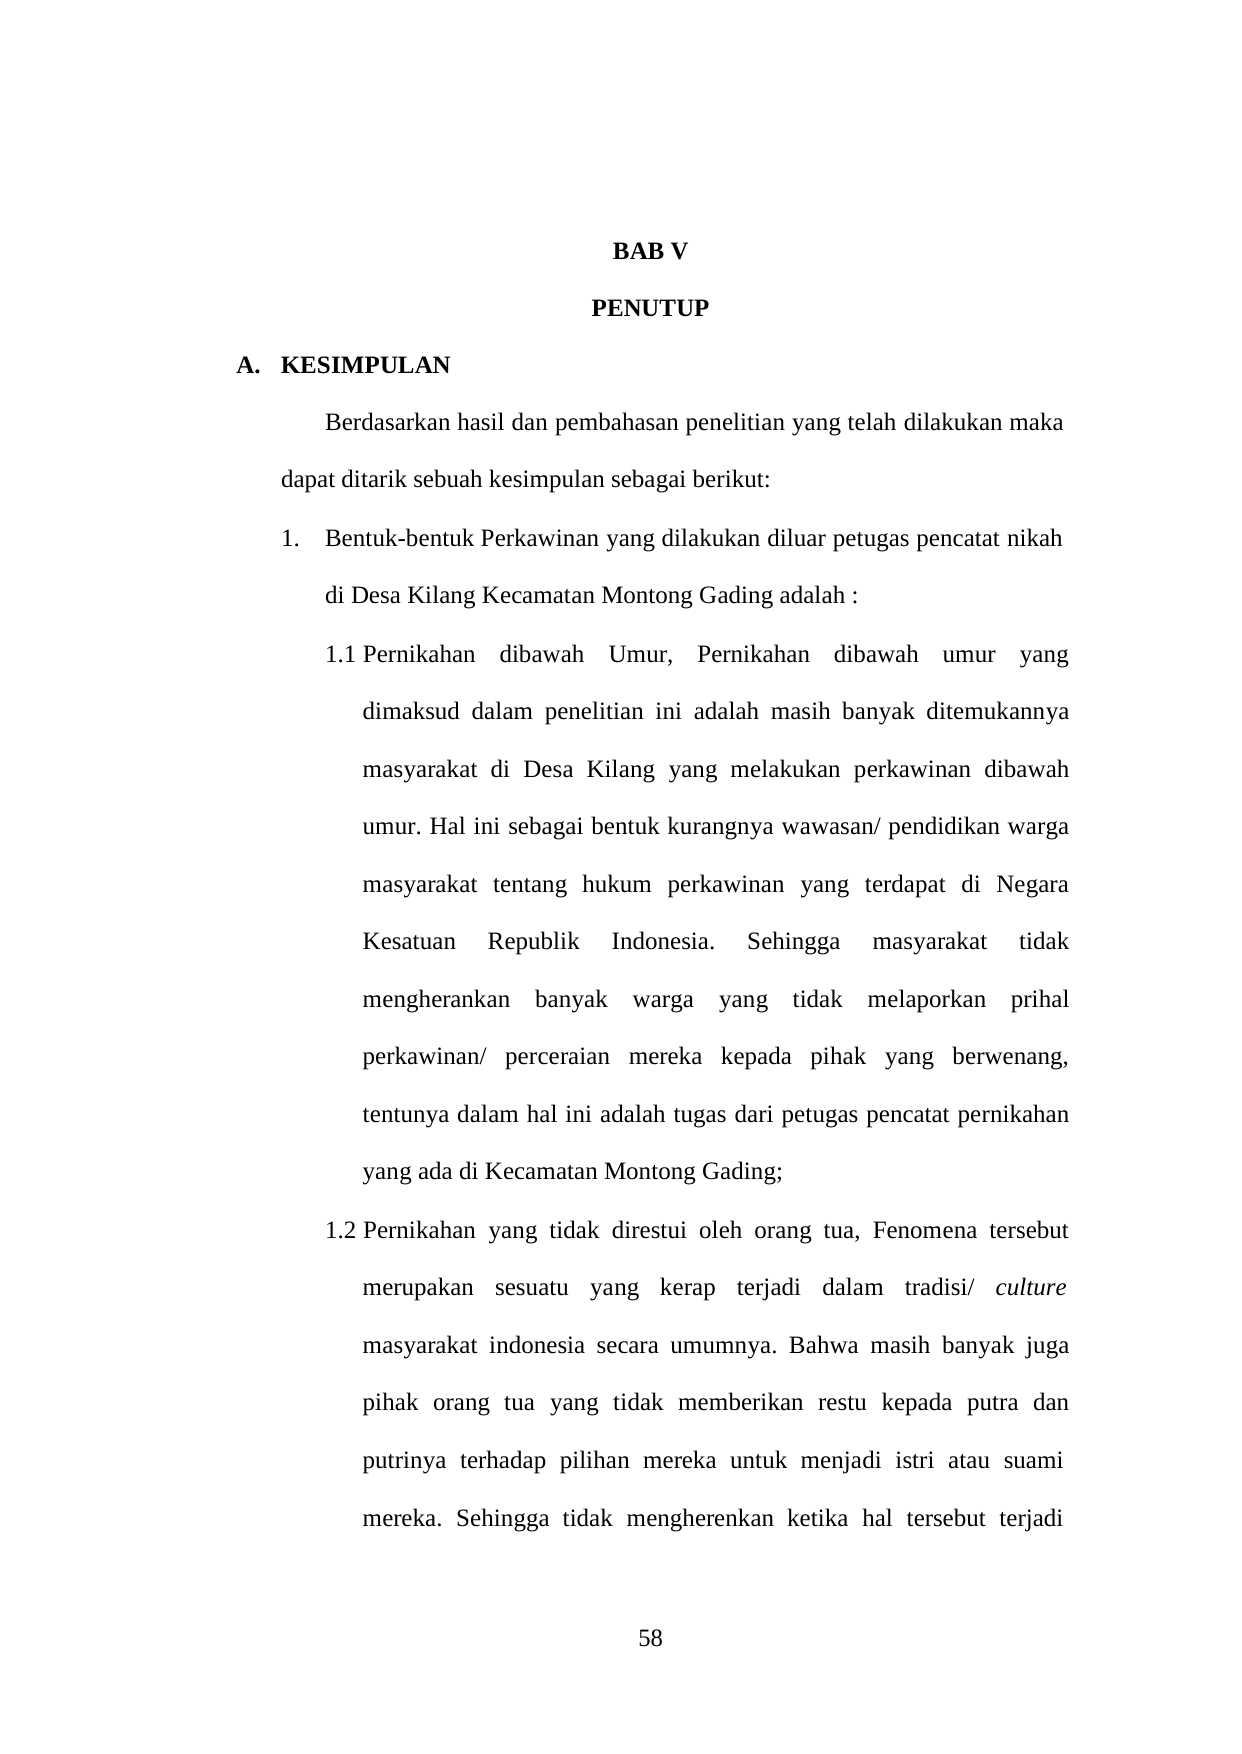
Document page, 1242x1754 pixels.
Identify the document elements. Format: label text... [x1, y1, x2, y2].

text PENUTUP [587, 293, 714, 321]
text A. KESIMPULAN [236, 350, 1077, 378]
text 1.2 Pernikahan yang tidak direstui oleh orang tua, Fenomena tersebut merupakan sesuatu yang kerap terjadi dalam tradisi/ culture masyarakat indonesia secara umumnya. Bahwa masih banyak juga pihak orang tua yang tidak memberikan restu kepada putra dan putrinya terhadap pilihan mereka untuk menjadi istri atau suami [325, 1215, 1069, 1474]
text BAB V [608, 236, 693, 265]
text 58 [633, 1623, 668, 1652]
text Berdasarkan hasil dan pembahasan penelitian yang telah dilakukan maka dapat ditarik sebuah kesimpulan sebagai berikut: [281, 407, 1069, 493]
text 1. Bentuk-bentuk Perkawinan yang dilakukan diluar petugas pencatat nikah di Desa Kilang Kecamatan Montong Gading adalah : [281, 523, 1069, 609]
text 1.1 Pernikahan dibawah Umur, Pernikahan dibawah umur yang dimaksud dalam penelitian ini adalah masih banyak ditemukannya masyarakat di Desa Kilang yang melakukan perkawinan dibawah umur. Hal ini sebagai bentuk kurangnya wawasan/ pendidikan warga masyarakat tentang hukum perkawinan yang terdapat di Negara Kesatuan Republik Indonesia. Sehingga masyarakat tidak mengherankan banyak warga yang tidak melaporkan prihal perkawinan/ perceraian mereka kepada pihak yang berwenang, tentunya dalam hal ini adalah tugas dari petugas pencatat pernikahan yang ada di Kecamatan Montong Gading; [325, 639, 1069, 1185]
text mereka. Sehingga tidak mengherenkan ketika hal tersebut terjadi [362, 1503, 1077, 1531]
